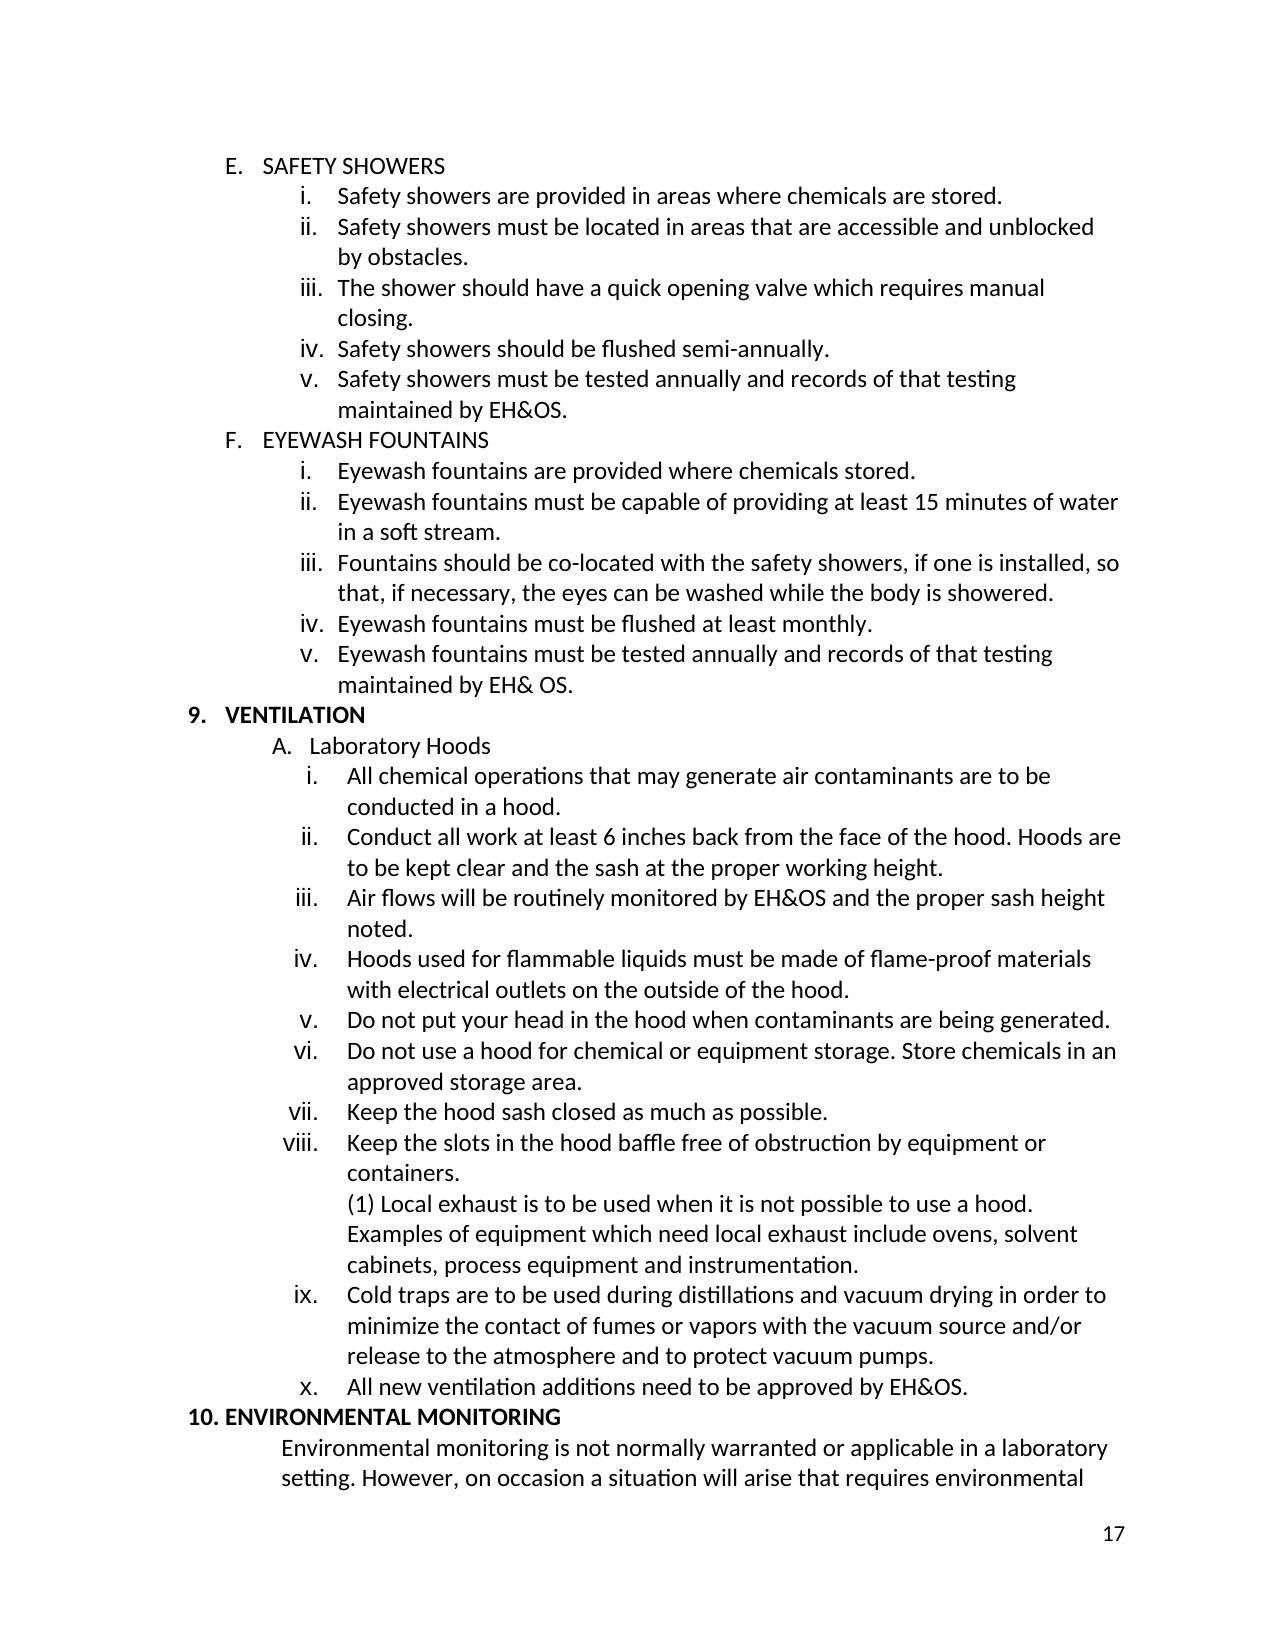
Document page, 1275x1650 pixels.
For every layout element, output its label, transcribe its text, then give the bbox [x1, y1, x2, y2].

list Conduct all work at least 6 inches back from the face of the hood. Hoods are to be kept clear and the sash at the proper working height. [319, 821, 1125, 882]
list SAFETY SHOWERS [225, 150, 1125, 181]
list (1) Local exhaust is to be used when it is not possible to use a hood. Examples of equipment which need local exhaust include ovens, solvent cabinets, process equipment and instrumentation. [347, 1188, 1125, 1279]
list Safety showers must be located in areas that are accessible and unblocked by obstacles. [300, 211, 1125, 272]
list Do not use a hood for chemical or equipment storage. Store chemicals in an approved storage area. [319, 1035, 1125, 1096]
list Safety showers are provided in areas where chemicals are stored. [300, 181, 1125, 211]
list Eyewash fountains must be capable of providing at least 15 minutes of water in a soft stream. [300, 486, 1125, 547]
list EYEWASH FOUNTAINS [225, 425, 1125, 455]
list VENTILATION [187, 699, 1125, 730]
list ENVIRONMENTAL MONITORING [187, 1401, 1125, 1432]
list Eyewash fountains must be tested annually and records of that testing maintained by EH& OS. [300, 638, 1125, 699]
list Keep the hood sash closed as much as possible. [319, 1096, 1125, 1127]
list The shower should have a quick opening valve which requires manual closing. [300, 272, 1125, 333]
list Do not put your head in the hood when contaminants are being generated. [319, 1004, 1125, 1035]
list Safety showers must be tested annually and records of that testing maintained by EH&OS. [300, 364, 1125, 425]
list Laboratory Hoods [272, 730, 1125, 760]
list Eyewash fountains must be flushed at least monthly. [300, 608, 1125, 638]
list Safety showers should be flushed semi-annually. [300, 333, 1125, 364]
list Cold traps are to be used during distillations and vacuum drying in order to minimize the contact of fumes or vapors with the vacuum source and/or release to the atmosphere and to protect vacuum pumps. [319, 1279, 1125, 1371]
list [281, 1432, 1125, 1493]
list Fountains should be co-located with the safety showers, if one is installed, so that, if necessary, the eyes can be washed while the body is showered. [300, 547, 1125, 608]
list All new ventilation additions need to be approved by EH&OS. [319, 1371, 1125, 1401]
list All chemical operations that may generate air contaminants are to be conducted in a hood. [319, 760, 1125, 821]
list Keep the slots in the hood baffle free of obstruction by equipment or containers. [319, 1127, 1125, 1188]
list Eyewash fountains are provided where chemicals stored. [300, 455, 1125, 486]
list Hoods used for flammable liquids must be made of flame-proof materials with electrical outlets on the outside of the hood. [319, 943, 1125, 1004]
list Air flows will be routinely monitored by EH&OS and the proper sash height noted. [319, 882, 1125, 943]
